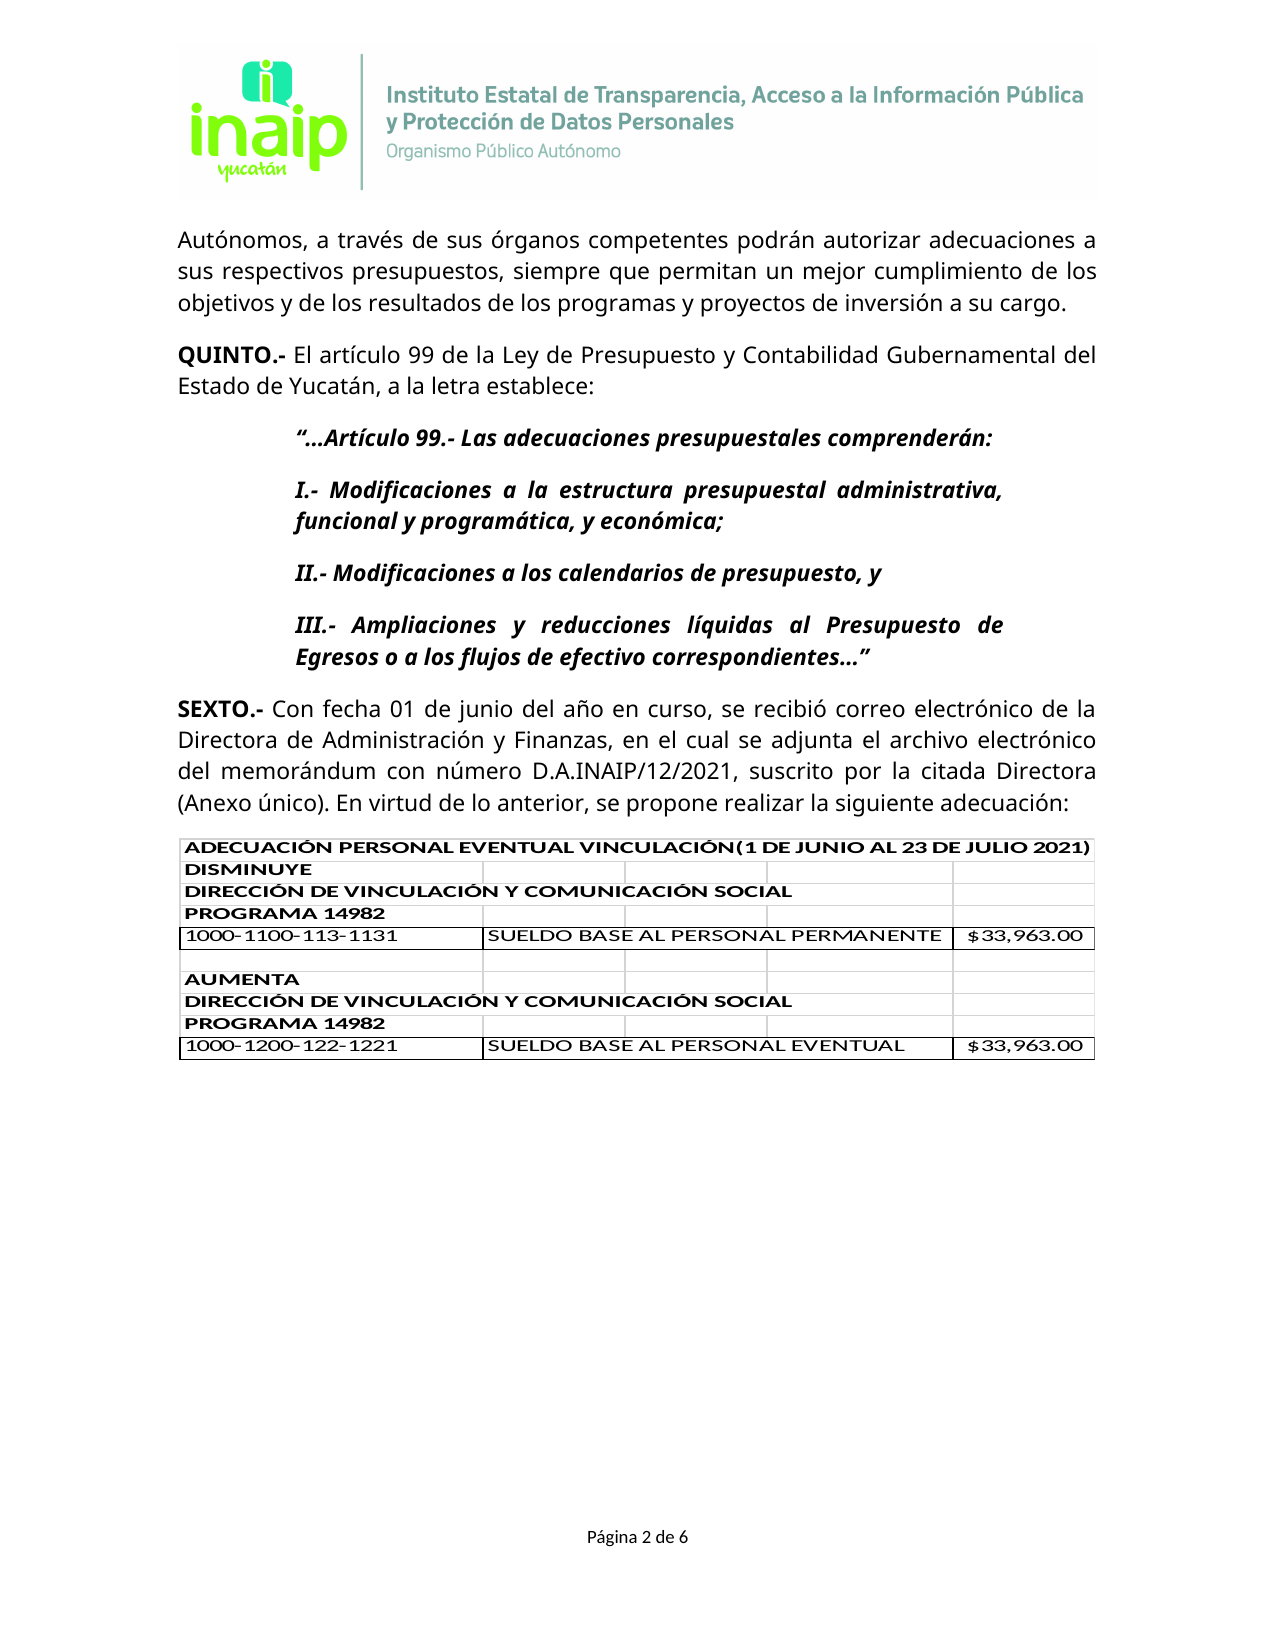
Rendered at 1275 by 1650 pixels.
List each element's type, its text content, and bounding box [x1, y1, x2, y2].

text QUINTO.- El artículo 99 de la Ley de Presupuesto y Contabilidad Gubernamental del Estado de Yucatán, a la letra establece: [177, 338, 1098, 401]
text “…Artículo 99.- Las adecuaciones presupuestales comprenderán: [295, 422, 1004, 453]
text III.- Ampliaciones y reducciones líquidas al Presupuesto de Egresos o a los flujos de efectivo correspondientes…” [295, 609, 1004, 672]
picture [177, 44, 1098, 200]
text SEXTO.- Con fecha 01 de junio del año en curso, se recibió correo electrónico de la Directora de Administración y Finanzas, en el cual se adjunta el archivo electrónico del memorándum con número D.A.INAIP/12/2021, suscrito por la citada Directora (Anexo único). En virtud de lo anterior, se propone realizar la siguiente adecuación: [177, 693, 1098, 818]
text II.- Modificaciones a los calendarios de presupuesto, y [295, 557, 1004, 588]
text I.- Modificaciones a la estructura presupuestal administrativa, funcional y programática, y económica; [295, 474, 1004, 536]
